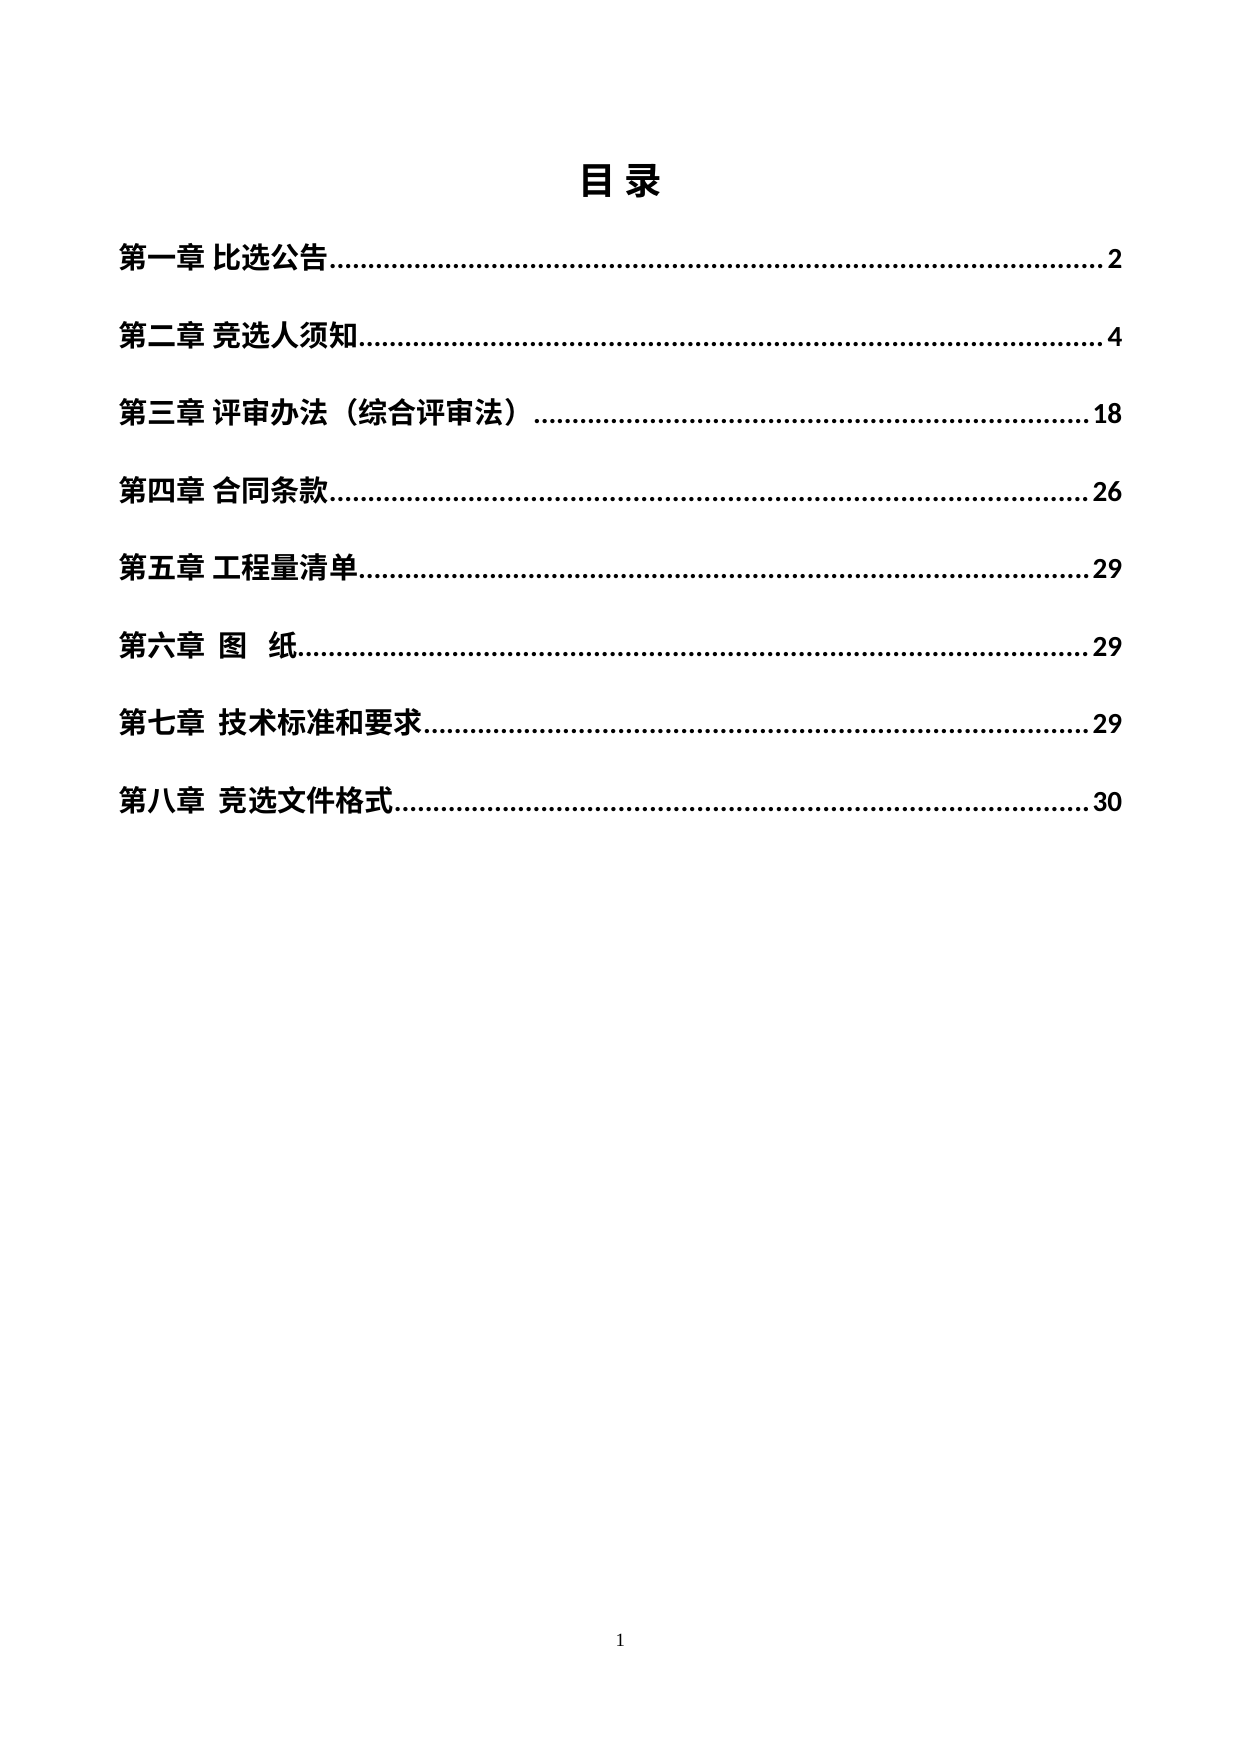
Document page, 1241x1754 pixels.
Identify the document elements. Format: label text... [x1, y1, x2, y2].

text 第二章 竞选人须知 4 [118, 301, 1122, 366]
text 第七章 技术标准和要求 29 [118, 688, 1122, 753]
text 第五章 工程量清单 29 [118, 533, 1122, 598]
text 第四章 合同条款 26 [118, 456, 1122, 521]
text 目 录 [118, 146, 1122, 211]
text 第八章 竞选文件格式 30 [118, 766, 1122, 831]
text 第三章 评审办法（综合评审法） 18 [118, 378, 1122, 443]
text 第六章 图 纸 29 [118, 611, 1122, 676]
text 第一章 比选公告 2 [118, 223, 1122, 288]
